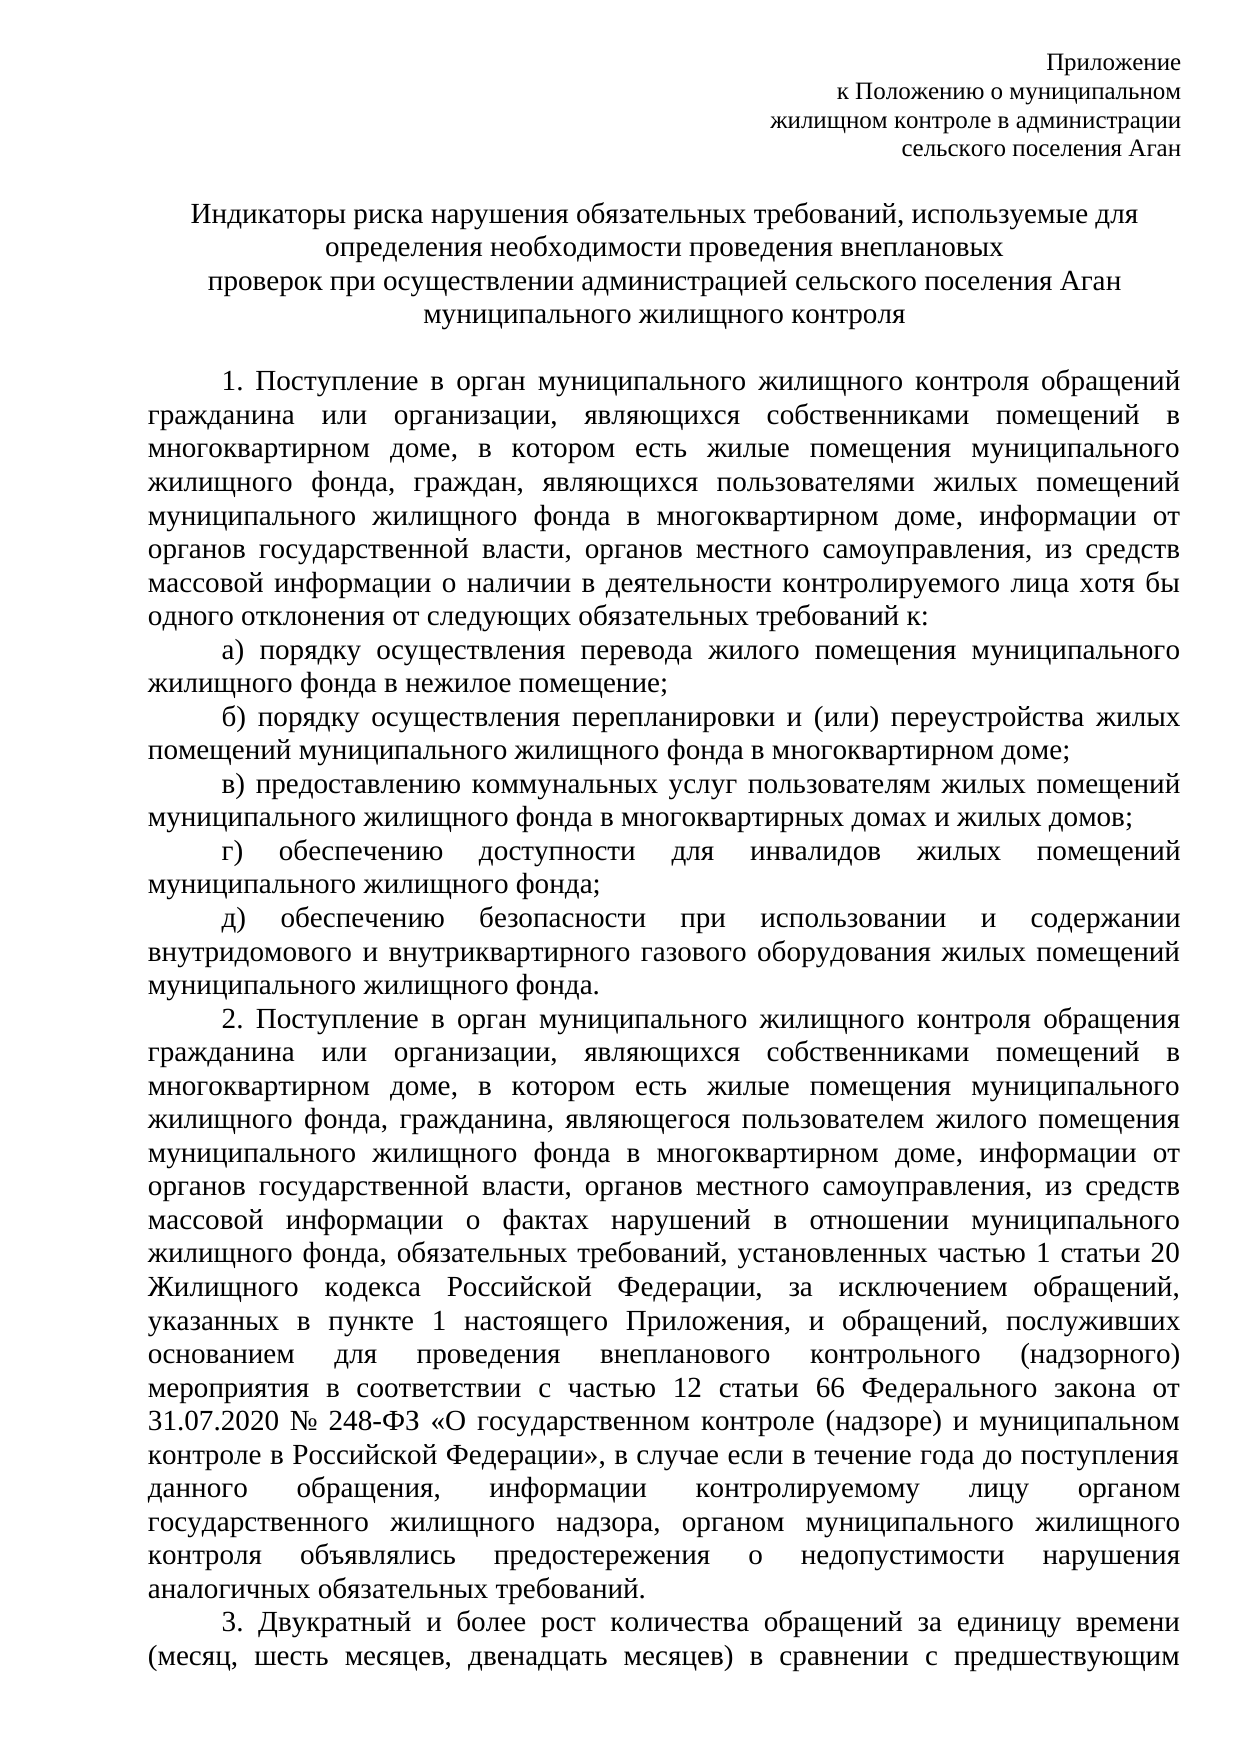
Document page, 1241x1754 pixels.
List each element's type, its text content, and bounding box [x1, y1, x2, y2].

text Индикаторы риска нарушения обязательных требований, используемые для определения необходимости проведения внеплановых [148, 196, 1181, 263]
text в) предоставлению коммунальных услуг пользователям жилых помещений муниципального жилищного фонда в многоквартирных домах и жилых домов; [148, 766, 1181, 833]
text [148, 1604, 1181, 1672]
text д) обеспечению безопасности при использовании и содержании внутридомового и внутриквартирного газового оборудования жилых помещений муниципального жилищного фонда. [148, 900, 1181, 1001]
text сельского поселения Аган [148, 133, 1181, 162]
text к Положению о муниципальном [148, 76, 1181, 105]
text б) порядку осуществления перепланировки и (или) переустройства жилых помещений муниципального жилищного фонда в многоквартирном доме; [148, 699, 1181, 766]
text 1. Поступление в орган муниципального жилищного контроля обращений гражданина или организации, являющихся собственниками помещений в многоквартирном доме, в котором есть жилые помещения муниципального жилищного фонда, граждан, являющихся пользователями жилых помещений муниципального жилищного фонда в многоквартирном доме, информации от органов государственной власти, органов местного самоуправления, из средств массовой информации о наличии в деятельности контролируемого лица хотя бы одного отклонения от следующих обязательных требований к: [148, 363, 1181, 632]
text муниципального жилищного контроля [148, 296, 1181, 330]
text а) порядку осуществления перевода жилого помещения муниципального жилищного фонда в нежилое помещение; [148, 632, 1181, 699]
text жилищном контроле в администрации [148, 105, 1181, 133]
text г) обеспечению доступности для инвалидов жилых помещений муниципального жилищного фонда; [148, 833, 1181, 900]
text проверок при осуществлении администрацией сельского поселения Аган [148, 263, 1181, 296]
text Приложение [148, 47, 1181, 76]
text 2. Поступление в орган муниципального жилищного контроля обращения гражданина или организации, являющихся собственниками помещений в многоквартирном доме, в котором есть жилые помещения муниципального жилищного фонда, гражданина, являющегося пользователем жилого помещения муниципального жилищного фонда в многоквартирном доме, информации от органов государственной власти, органов местного самоуправления, из средств массовой информации о фактах нарушений в отношении муниципального жилищного фонда, обязательных требований, установленных частью 1 статьи 20 Жилищного кодекса Российской Федерации, за исключением обращений, указанных в пункте 1 настоящего Приложения, и обращений, послуживших основанием для проведения внепланового контрольного (надзорного) мероприятия в соответствии с частью 12 статьи 66 Федерального закона от 31.07.2020 № 248-ФЗ «О государственном контроле (надзоре) и муниципальном контроле в Российской Федерации», в случае если в течение года до поступления данного обращения, информации контролируемому лицу органом государственного жилищного надзора, органом муниципального жилищного контроля объявлялись предостережения о недопустимости нарушения аналогичных обязательных требований. [148, 1001, 1181, 1604]
